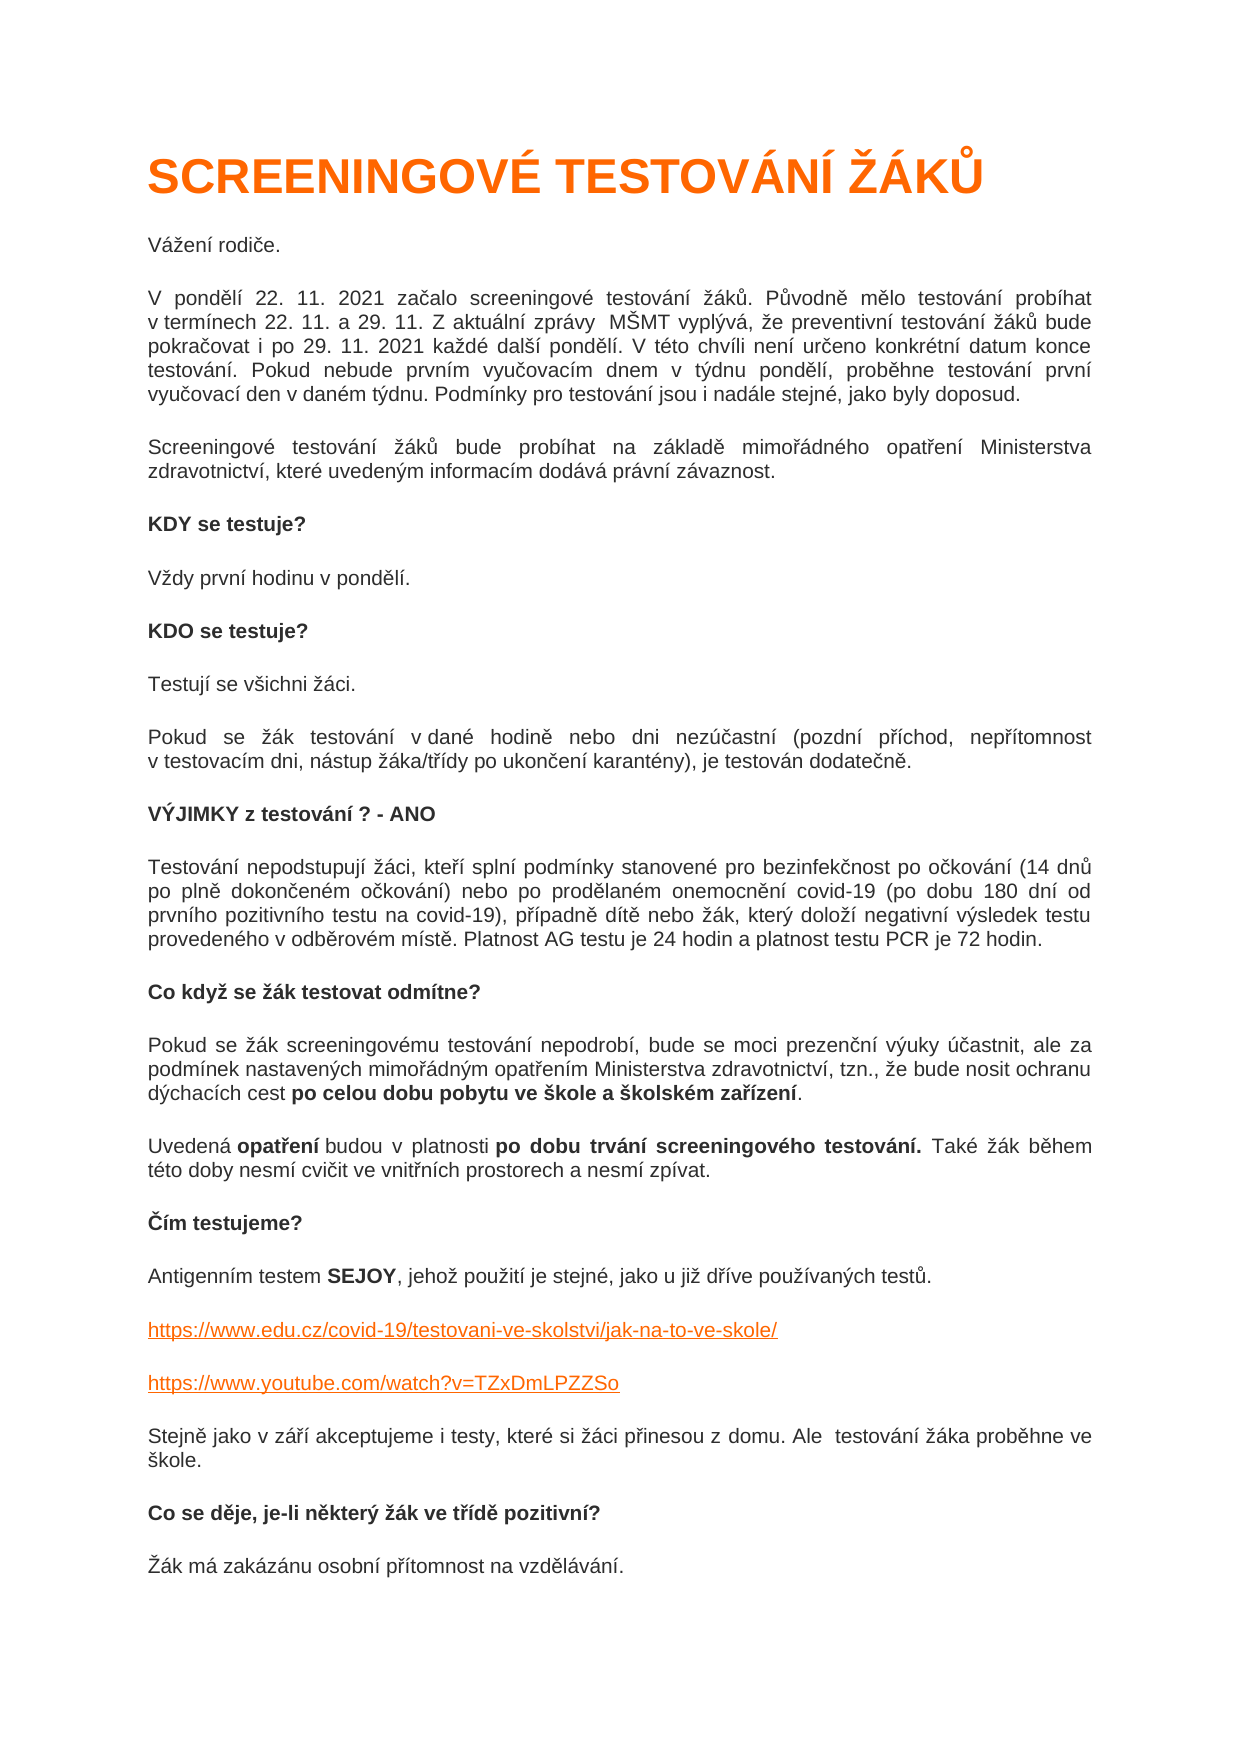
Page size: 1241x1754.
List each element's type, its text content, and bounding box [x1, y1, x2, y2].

text KDY se testuje? [148, 512, 1093, 536]
text Testování nepodstupují žáci, kteří splní podmínky stanovené pro bezinfekčnost po očkování (14 dnů po plně dokončeném očkování) nebo po prodělaném onemocnění covid-19 (po dobu 180 dní od prvního pozitivního testu na covid-19), případně dítě nebo žák, který doloží negativní výsledek testu provedeného v odběrovém místě. Platnost AG testu je 24 hodin a platnost testu PCR je 72 hodin. [148, 855, 1093, 951]
text KDO se testuje? [148, 618, 1093, 642]
text SCREENINGOVÉ TESTOVÁNÍ ŽÁKŮ [148, 148, 1093, 204]
text https://www.edu.cz/covid-19/testovani-ve-skolstvi/jak-na-to-ve-skole/ [148, 1317, 1093, 1341]
text Žák má zakázánu osobní přítomnost na vzdělávání. [148, 1554, 1093, 1578]
text Vždy první hodinu v pondělí. [148, 565, 1093, 589]
text Screeningové testování žáků bude probíhat na základě mimořádného opatření Ministerstva zdravotnictví, které uvedeným informacím dodává právní závaznost. [148, 435, 1093, 483]
text Pokud se žák testování v dané hodině nebo dni nezúčastní (pozdní příchod, nepřítomnost v testovacím dni, nástup žáka/třídy po ukončení karantény), je testován dodatečně. [148, 725, 1093, 773]
text Stejně jako v září akceptujeme i testy, které si žáci přinesou z domu. Ale testování žáka proběhne ve škole. [148, 1424, 1093, 1472]
text Vážení rodiče. [148, 233, 1093, 257]
text https://www.youtube.com/watch?v=TZxDmLPZZSo [148, 1371, 1093, 1394]
text Co se děje, je-li některý žák ve třídě pozitivní? [148, 1501, 1093, 1525]
text Antigenním testem SEJOY, jehož použití je stejné, jako u již dříve používaných testů. [148, 1264, 1093, 1288]
text Co když se žák testovat odmítne? [148, 980, 1093, 1004]
text Uvedená opatření budou v platnosti po dobu trvání screeningového testování. Také žák během této doby nesmí cvičit ve vnitřních prostorech a nesmí zpívat. [148, 1134, 1093, 1182]
text Pokud se žák screeningovému testování nepodrobí, bude se moci prezenční výuky účastnit, ale za podmínek nastavených mimořádným opatřením Ministerstva zdravotnictví, tzn., že bude nosit ochranu dýchacích cest po celou dobu pobytu ve škole a školském zařízení. [148, 1033, 1093, 1105]
text Čím testujeme? [148, 1211, 1093, 1235]
text V pondělí 22. 11. 2021 začalo screeningové testování žáků. Původně mělo testování probíhat v termínech 22. 11. a 29. 11. Z aktuální zprávy MŠMT vyplývá, že preventivní testování žáků bude pokračovat i po 29. 11. 2021 každé další pondělí. V této chvíli není určeno konkrétní datum konce testování. Pokud nebude prvním vyučovacím dnem v týdnu pondělí, proběhne testování první vyučovací den v daném týdnu. Podmínky pro testování jsou i nadále stejné, jako byly doposud. [148, 286, 1093, 406]
text VÝJIMKY z testování ? - ANO [148, 802, 1093, 826]
text Testují se všichni žáci. [148, 672, 1093, 696]
